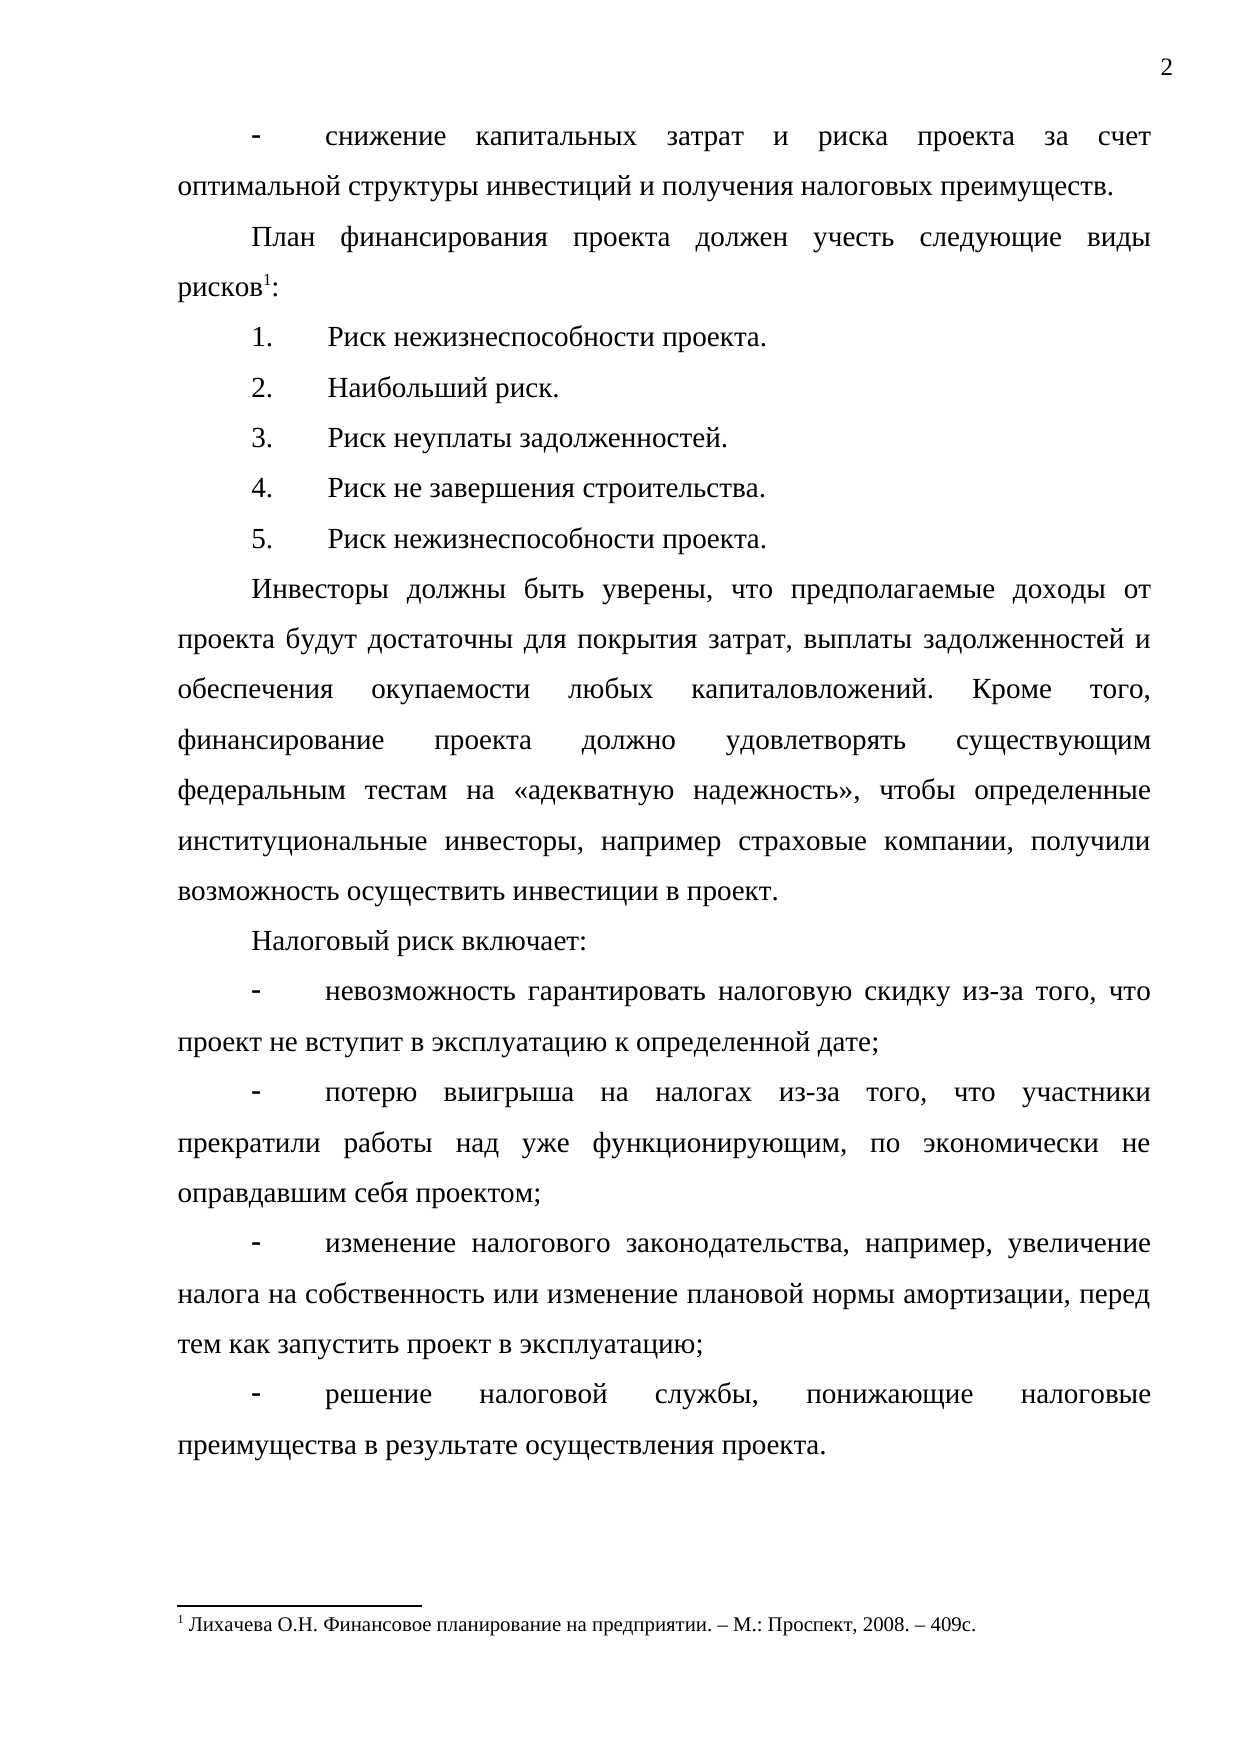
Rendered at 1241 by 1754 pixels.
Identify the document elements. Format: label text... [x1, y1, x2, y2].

text Инвесторы должны быть уверены, что предполагаемые доходы от проекта будут достаточны для покрытия затрат, выплаты задолженностей и обеспечения окупаемости любых капиталовложений. Кроме того, финансирование проекта должно удовлетворять существующим федеральным тестам на «адекватную надежность», чтобы определенные институциональные инвесторы, например страховые компании, получили возможность осуществить инвестиции в проект. [177, 571, 1152, 906]
list невозможность гарантировать налоговую скидку из-за того, что проект не вступит в эксплуатацию к определенной дате; [177, 973, 1152, 1057]
list Риск неуплаты задолженностей. [177, 420, 1152, 454]
list Наибольший риск. [177, 370, 1152, 403]
list снижение капитальных затрат и риска проекта за счет оптимальной структуры инвестиций и получения налоговых преимуществ. [177, 118, 1152, 202]
list Риск нежизнеспособности проекта. [177, 521, 1152, 554]
list решение налоговой службы, понижающие налоговые преимущества в результате осуществления проекта. [177, 1376, 1152, 1460]
list Риск нежизнеспособности проекта. [177, 319, 1152, 353]
list потерю выигрыша на налогах из-за того, что участники прекратили работы над уже функционирующим, по экономически не оправдавшим себя проектом; [177, 1074, 1152, 1208]
text Налоговый риск включает: [177, 923, 1152, 957]
list Риск не завершения строительства. [177, 470, 1152, 504]
list изменение налогового законодательства, например, увеличение налога на собственность или изменение плановой нормы амортизации, перед тем как запустить проект в эксплуатацию; [177, 1225, 1152, 1359]
text План финансирования проекта должен учесть следующие виды рисков: [177, 219, 1152, 303]
